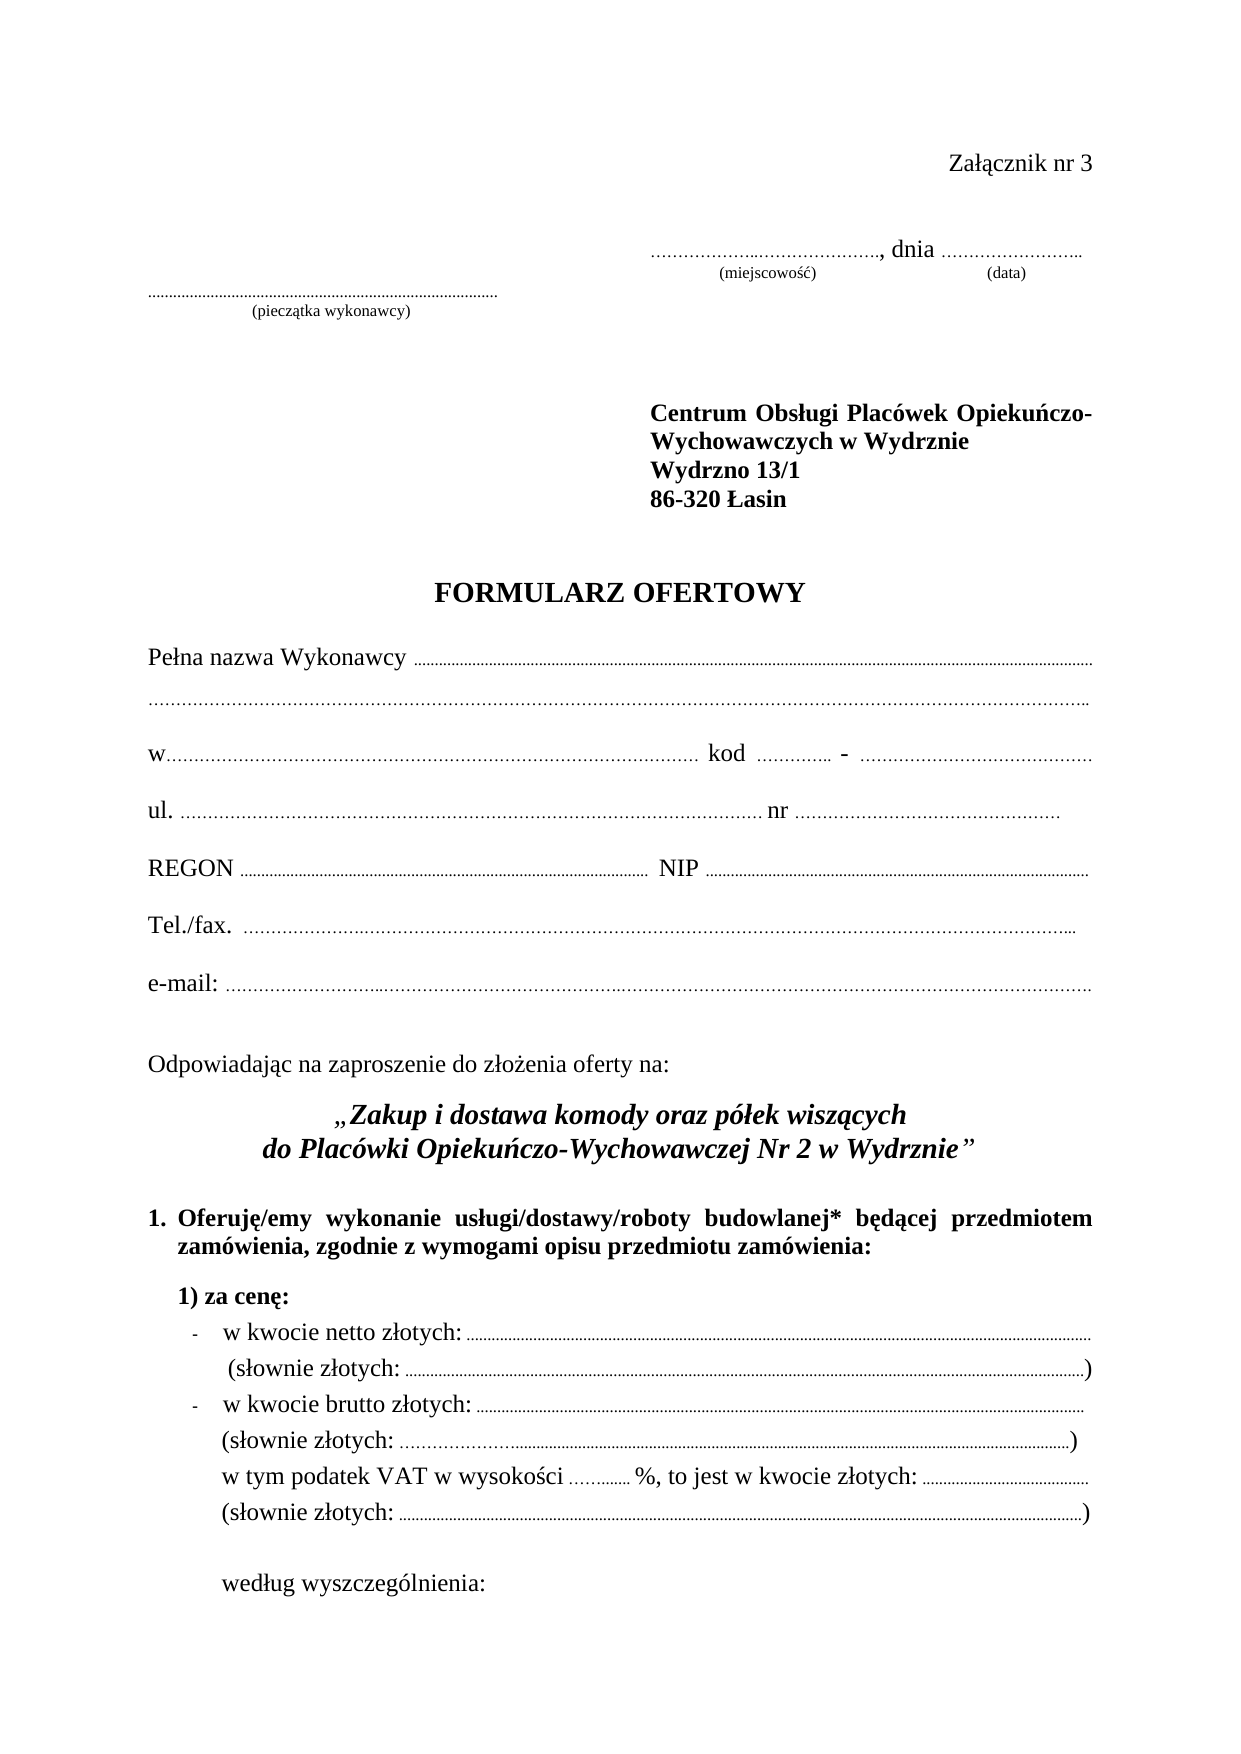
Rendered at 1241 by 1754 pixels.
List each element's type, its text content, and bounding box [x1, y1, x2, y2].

text w tym podatek VAT w wysokości ……....... %, to jest w kwocie złotych: ........................................ [221, 1461, 1093, 1489]
text 1) za cenę: [177, 1281, 1093, 1310]
text „Zakup i dostawa komody oraz półek wiszących [148, 1097, 1093, 1131]
text (pieczątka wykonawcy) [148, 301, 1093, 320]
text .................................................................................... [148, 282, 1093, 301]
text ………………..…………………., dnia …………………….. [650, 234, 1093, 263]
text (miejscowość) (data) [532, 263, 1093, 282]
text Tel./fax. ………………….………………………………………………………………………………………………………………... [148, 910, 1093, 939]
text Wydrzno 13/1 [650, 455, 1093, 484]
text według wyszczególnienia: [221, 1568, 1093, 1597]
text REGON .................................................................................................. NIP ............................................................................................ [148, 853, 1093, 882]
text Odpowiadając na zaproszenie do złożenia oferty na: [148, 1049, 1093, 1078]
list Oferuję/emy wykonanie usługi/dostawy/roboty budowlanej* będącej przedmiotem zamówienia, zgodnie z wymogami opisu przedmiotu zamówienia: [148, 1203, 1093, 1260]
list w kwocie netto złotych: ...................................................................................................................................................... [192, 1317, 1093, 1346]
text Załącznik nr 3 [650, 148, 1093, 176]
text e-mail: ………………………..…………………………………….…………………………………………………………………………. [148, 968, 1093, 997]
text Centrum Obsługi Placówek Opiekuńczo-Wychowawczych w Wydrznie [650, 398, 1093, 455]
text FORMULARZ OFERTOWY [148, 575, 1093, 608]
text Pełna nazwa Wykonawcy ................................................................................................................................................................... …………………………………………………………………………………………………………………………………………………….. w…………………………………………………………………………………… kod ………….. - …………………………………… ul. …………………………………………………………………………………………… nr ………………………………………… [148, 642, 1093, 824]
list w kwocie brutto złotych: .................................................................................................................................................. [192, 1389, 1093, 1418]
text (słownie złotych: ………………….....................................................................................................................................) [221, 1425, 1093, 1453]
text (słownie złotych: ...................................................................................................................................................................) [221, 1353, 1093, 1382]
text (słownie złotych: ....................................................................................................................................................................) [221, 1497, 1093, 1525]
text do Placówki Opiekuńczo-Wychowawczej Nr 2 w Wydrznie” [148, 1131, 1093, 1164]
text 86-320 Łasin [650, 484, 1093, 513]
